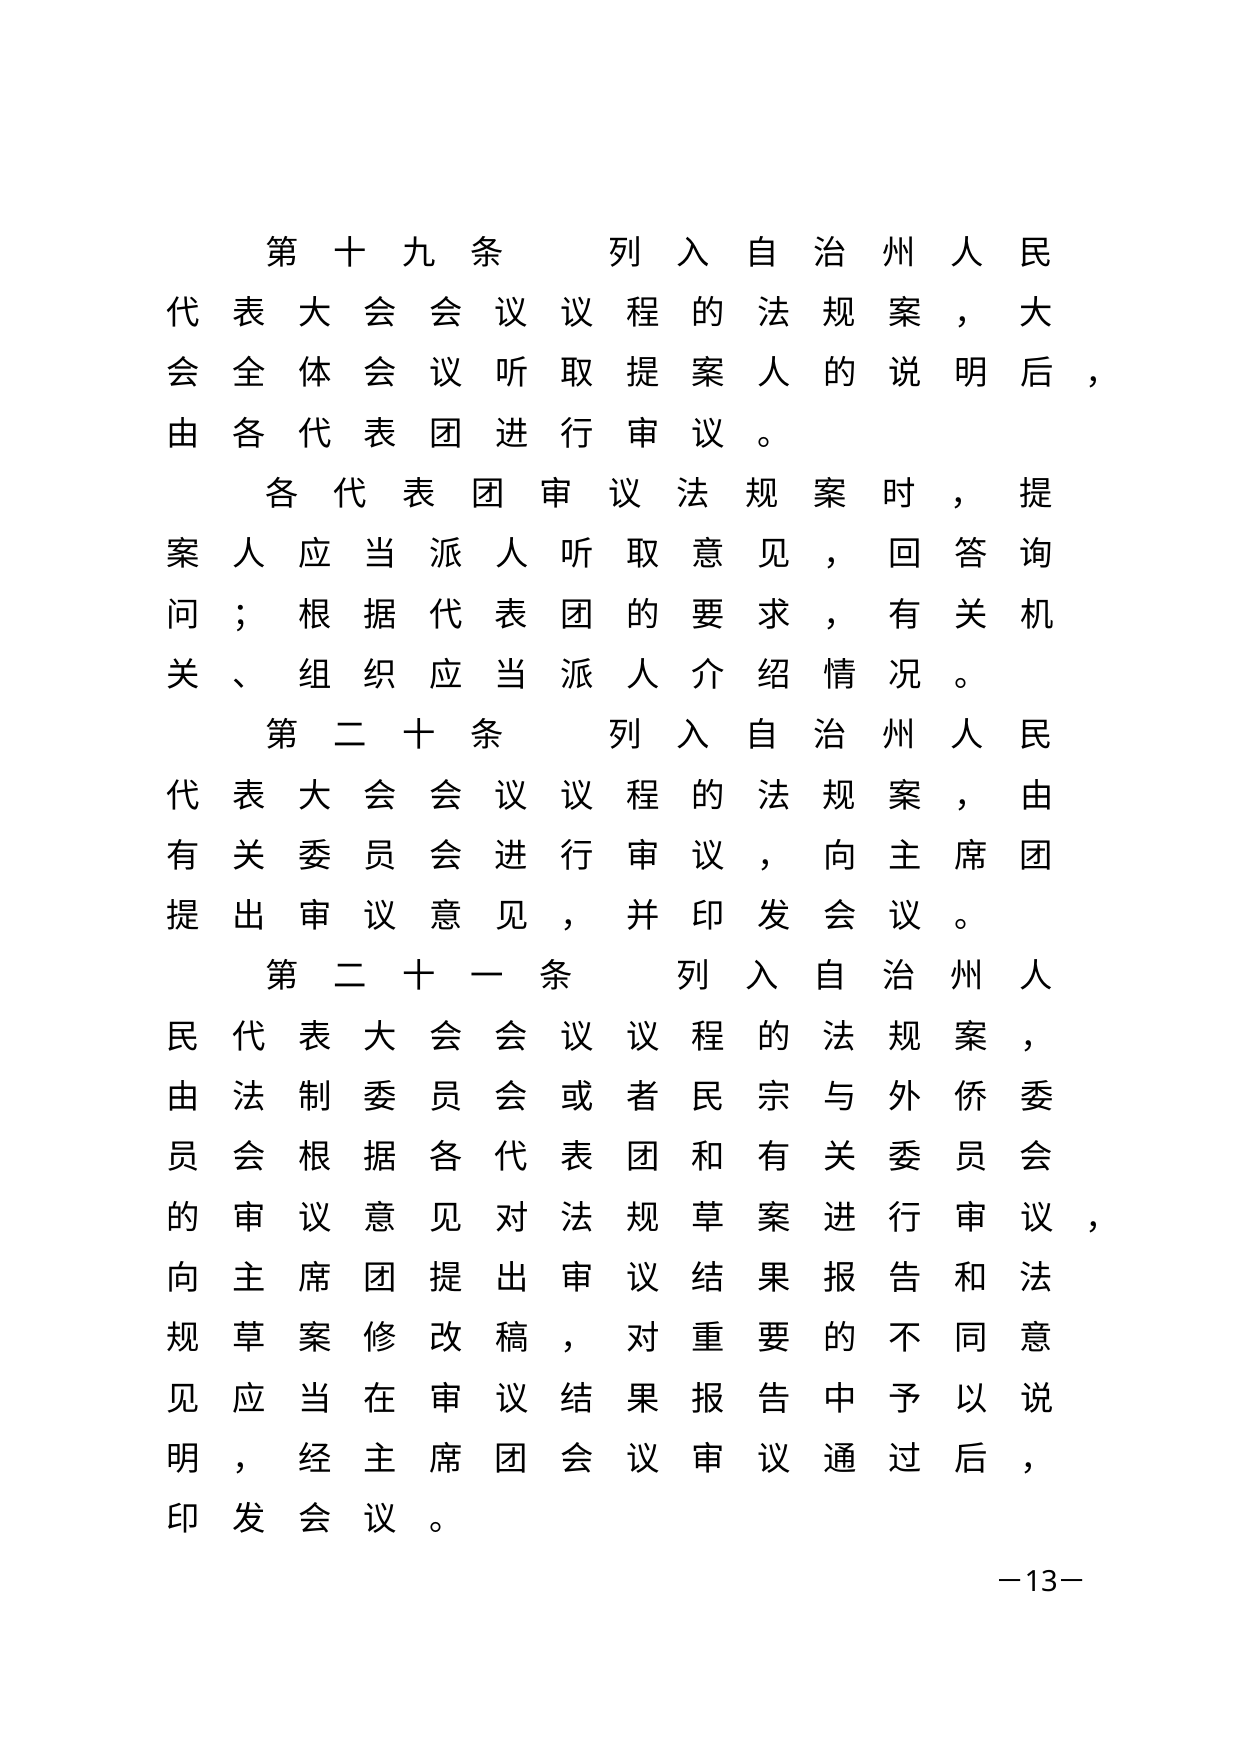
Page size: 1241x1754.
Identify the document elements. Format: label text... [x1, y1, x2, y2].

text 第十九条 列入自治州人民代表大会会议议程的法规案，大会全体会议听取提案人的说明后，由各代表团进行审议。 [167, 219, 1085, 461]
text 第二十一条 列入自治州人民代表大会会议议程的法规案，由法制委员会或者民宗与外侨委员会根据各代表团和有关委员会的审议意见对法规草案进行审议，向主席团提出审议结果报告和法规草案修改稿，对重要的不同意见应当在审议结果报告中予以说明，经主席团会议审议通过后，印发会议。 [167, 943, 1085, 1546]
text 第二十条 列入自治州人民代表大会会议议程的法规案，由有关委员会进行审议，向主席团提出审议意见，并印发会议。 [167, 702, 1085, 943]
text 各代表团审议法规案时，提案人应当派人听取意见，回答询问；根据代表团的要求，有关机关、组织应当派人介绍情况。 [167, 461, 1085, 702]
